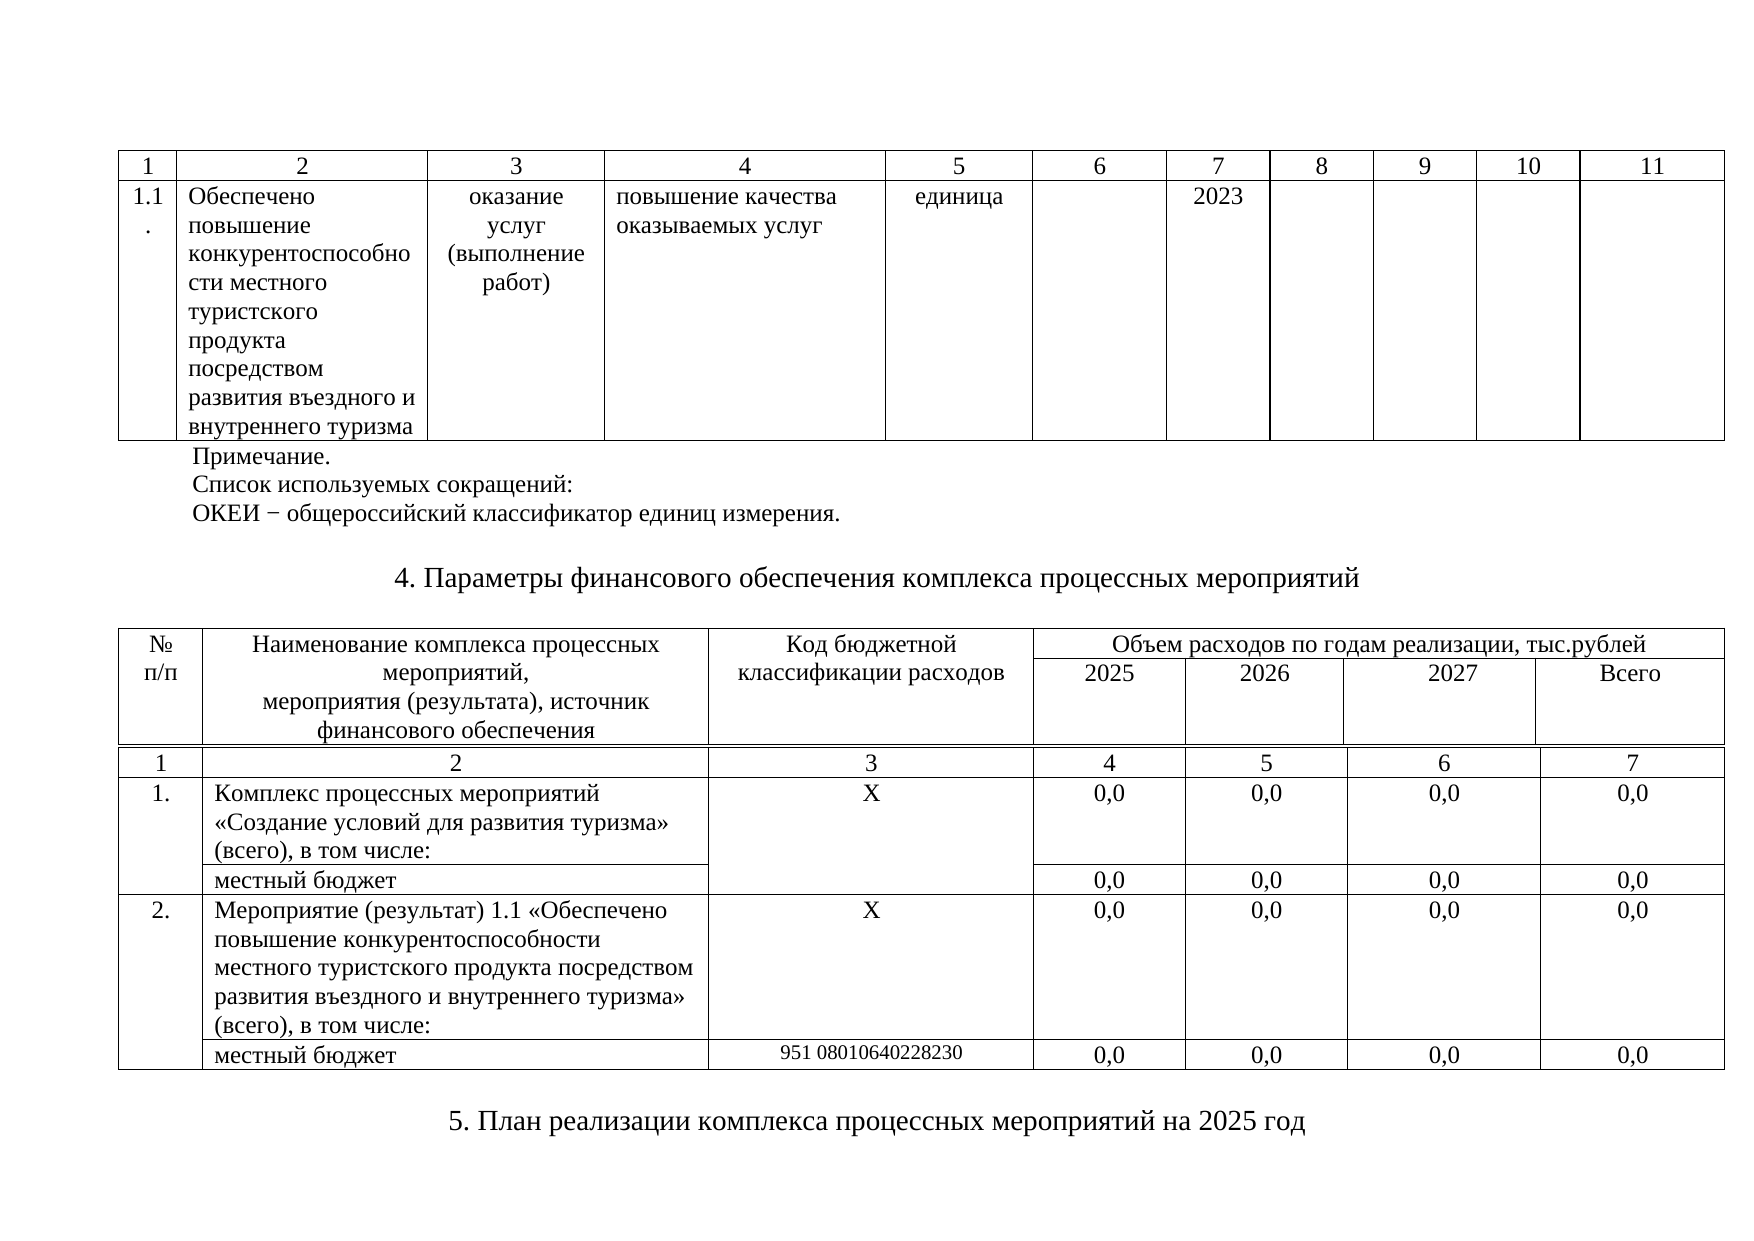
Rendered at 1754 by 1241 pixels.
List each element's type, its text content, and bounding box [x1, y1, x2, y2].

table_cell Х [709, 778, 1033, 894]
table_cell 0,0 [1541, 1040, 1724, 1068]
table_cell Комплекс процессных мероприятий «Создание условий для развития туризма» (всего), в том числе: [203, 778, 708, 864]
table_cell 0,0 [1541, 865, 1724, 894]
table_cell 0,0 [1541, 895, 1724, 1039]
table_cell Мероприятие (результат) 1.1 «Обеспечено повышение конкурентоспособности местного туристского продукта посредством развития въездного и внутреннего туризма» (всего), в том числе: [203, 895, 708, 1039]
text 5. План реализации комплекса процессных мероприятий на 2025 год [118, 1103, 1636, 1137]
table_cell 951 08010640228230 [709, 1040, 1033, 1068]
table_cell [1033, 181, 1166, 440]
table_cell 0,0 [1348, 865, 1540, 894]
table_header 4 [605, 151, 885, 180]
table_cell 2023 [1167, 181, 1269, 440]
table_cell 0,0 [1186, 778, 1347, 864]
table_cell 2025 [1034, 659, 1185, 744]
table_header 9 [1374, 151, 1476, 180]
table_header 3 [709, 748, 1033, 777]
table_header 1 [119, 748, 202, 777]
table_cell Всего [1536, 659, 1724, 744]
table_cell [1581, 181, 1724, 440]
table_cell 2027 [1344, 659, 1535, 744]
table_header 8 [1271, 151, 1373, 180]
table_cell [1374, 181, 1476, 440]
table_cell 1. [119, 778, 202, 894]
text 4. Параметры финансового обеспечения комплекса процессных мероприятий [118, 561, 1636, 594]
table_header 5 [1186, 748, 1347, 777]
table_cell 0,0 [1348, 778, 1540, 864]
table_cell единица [886, 181, 1032, 440]
table_header 6 [1348, 748, 1540, 777]
text Список используемых сокращений: [118, 469, 1636, 498]
table_header 3 [428, 151, 604, 180]
table_cell повышение качества оказываемых услуг [605, 181, 885, 440]
table_cell 2. [119, 895, 202, 1068]
table_cell 0,0 [1541, 778, 1724, 864]
table_cell 0,0 [1034, 895, 1185, 1039]
table_header 10 [1477, 151, 1579, 180]
table_cell 0,0 [1034, 778, 1185, 864]
text ОКЕИ − общероссийский классификатор единиц измерения. [118, 498, 1636, 527]
table_cell 0,0 [1034, 1040, 1185, 1068]
table_cell оказание услуг (выполнение работ) [428, 181, 604, 440]
table_header 2 [203, 748, 708, 777]
table_cell 2026 [1186, 659, 1343, 744]
table_header Код бюджетной классификации расходов [709, 629, 1033, 744]
table_cell 0,0 [1186, 1040, 1347, 1068]
table_header 2 [177, 151, 427, 180]
table_header 1 [119, 151, 176, 180]
table_header 7 [1167, 151, 1269, 180]
table_cell 0,0 [1186, 895, 1347, 1039]
table_header № п/п [119, 629, 202, 744]
table_header 4 [1034, 748, 1185, 777]
table_cell 0,0 [1348, 1040, 1540, 1068]
table_cell местный бюджет [203, 865, 708, 894]
table_cell [1477, 181, 1579, 440]
table_cell 1.1. [119, 181, 176, 440]
table_header Объем расходов по годам реализации, тыс.рублей [1034, 629, 1724, 657]
table_cell местный бюджет [203, 1040, 708, 1068]
table_header 6 [1033, 151, 1166, 180]
table_cell Х [709, 895, 1033, 1039]
table_cell [1271, 181, 1373, 440]
table_header Наименование комплекса процессных мероприятий, мероприятия (результата), источник финансового обеспечения [203, 629, 708, 744]
text Примечание. [118, 441, 1636, 469]
table_cell 0,0 [1348, 895, 1540, 1039]
table_cell Обеспечено повышение конкурентоспособности местного туристского продукта посредством развития въездного и внутреннего туризма [177, 181, 427, 440]
table_header 7 [1541, 748, 1724, 777]
table_header 5 [886, 151, 1032, 180]
table_cell 0,0 [1034, 865, 1185, 894]
table_cell 0,0 [1186, 865, 1347, 894]
table_header 11 [1581, 151, 1724, 180]
